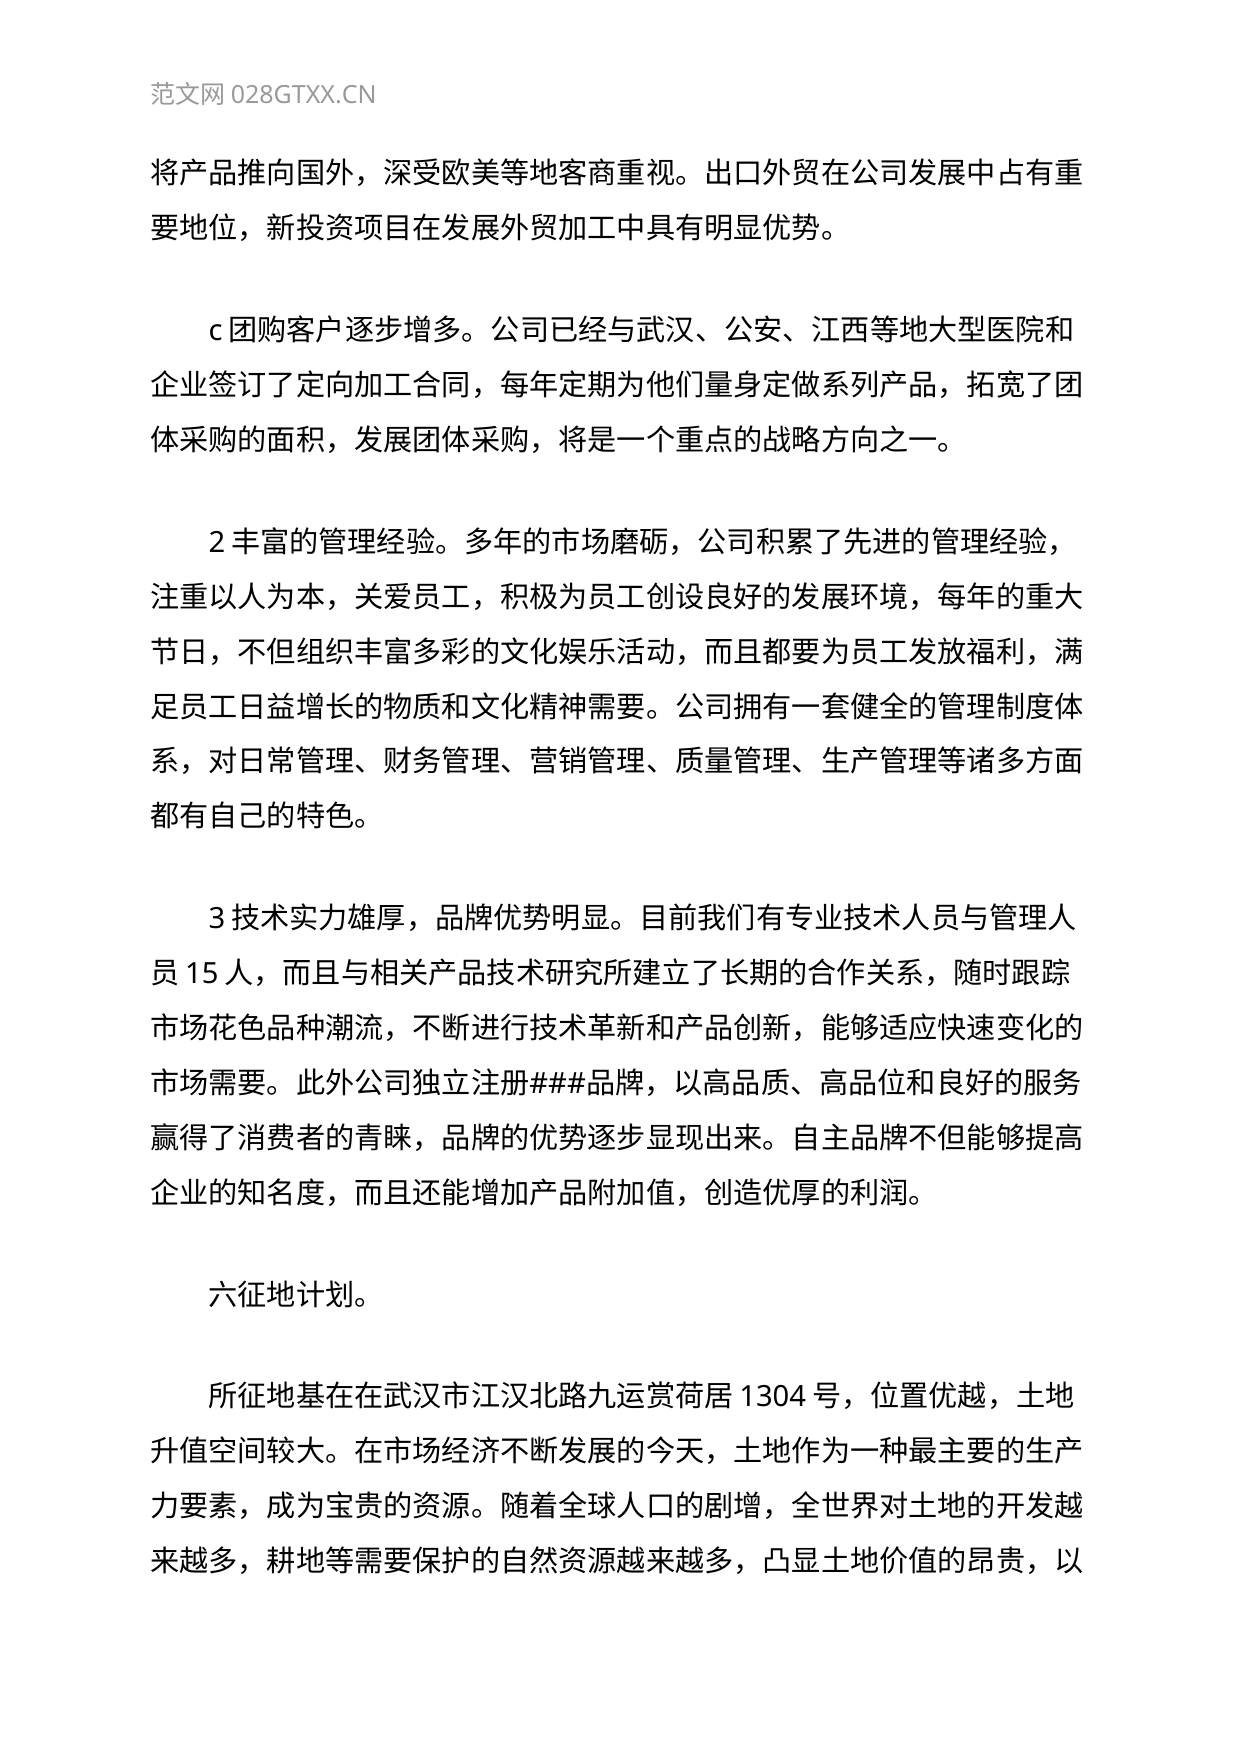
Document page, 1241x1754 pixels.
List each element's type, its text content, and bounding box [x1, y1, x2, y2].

text c团购客户逐步增多。公司已经与武汉、公安、江西等地大型医院和企业签订了定向加工合同，每年定期为他们量身定做系列产品，拓宽了团体采购的面积，发展团体采购，将是一个重点的战略方向之一。 [150, 307, 1090, 459]
text 六征地计划。 [150, 1271, 1090, 1313]
text 3技术实力雄厚，品牌优势明显。目前我们有专业技术人员与管理人员15人，而且与相关产品技术研究所建立了长期的合作关系，随时跟踪市场花色品种潮流，不断进行技术革新和产品创新，能够适应快速变化的市场需要。此外公司独立注册###品牌，以高品质、高品位和良好的服务赢得了消费者的青睐，品牌的优势逐步显现出来。自主品牌不但能够提高企业的知名度，而且还能增加产品附加值，创造优厚的利润。 [150, 895, 1090, 1212]
text 2丰富的管理经验。多年的市场磨砺，公司积累了先进的管理经验，注重以人为本，关爱员工，积极为员工创设良好的发展环境，每年的重大节日，不但组织丰富多彩的文化娱乐活动，而且都要为员工发放福利，满足员工日益增长的物质和文化精神需要。公司拥有一套健全的管理制度体系，对日常管理、财务管理、营销管理、质量管理、生产管理等诸多方面都有自己的特色。 [150, 518, 1090, 835]
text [150, 150, 1090, 247]
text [150, 1373, 1090, 1580]
